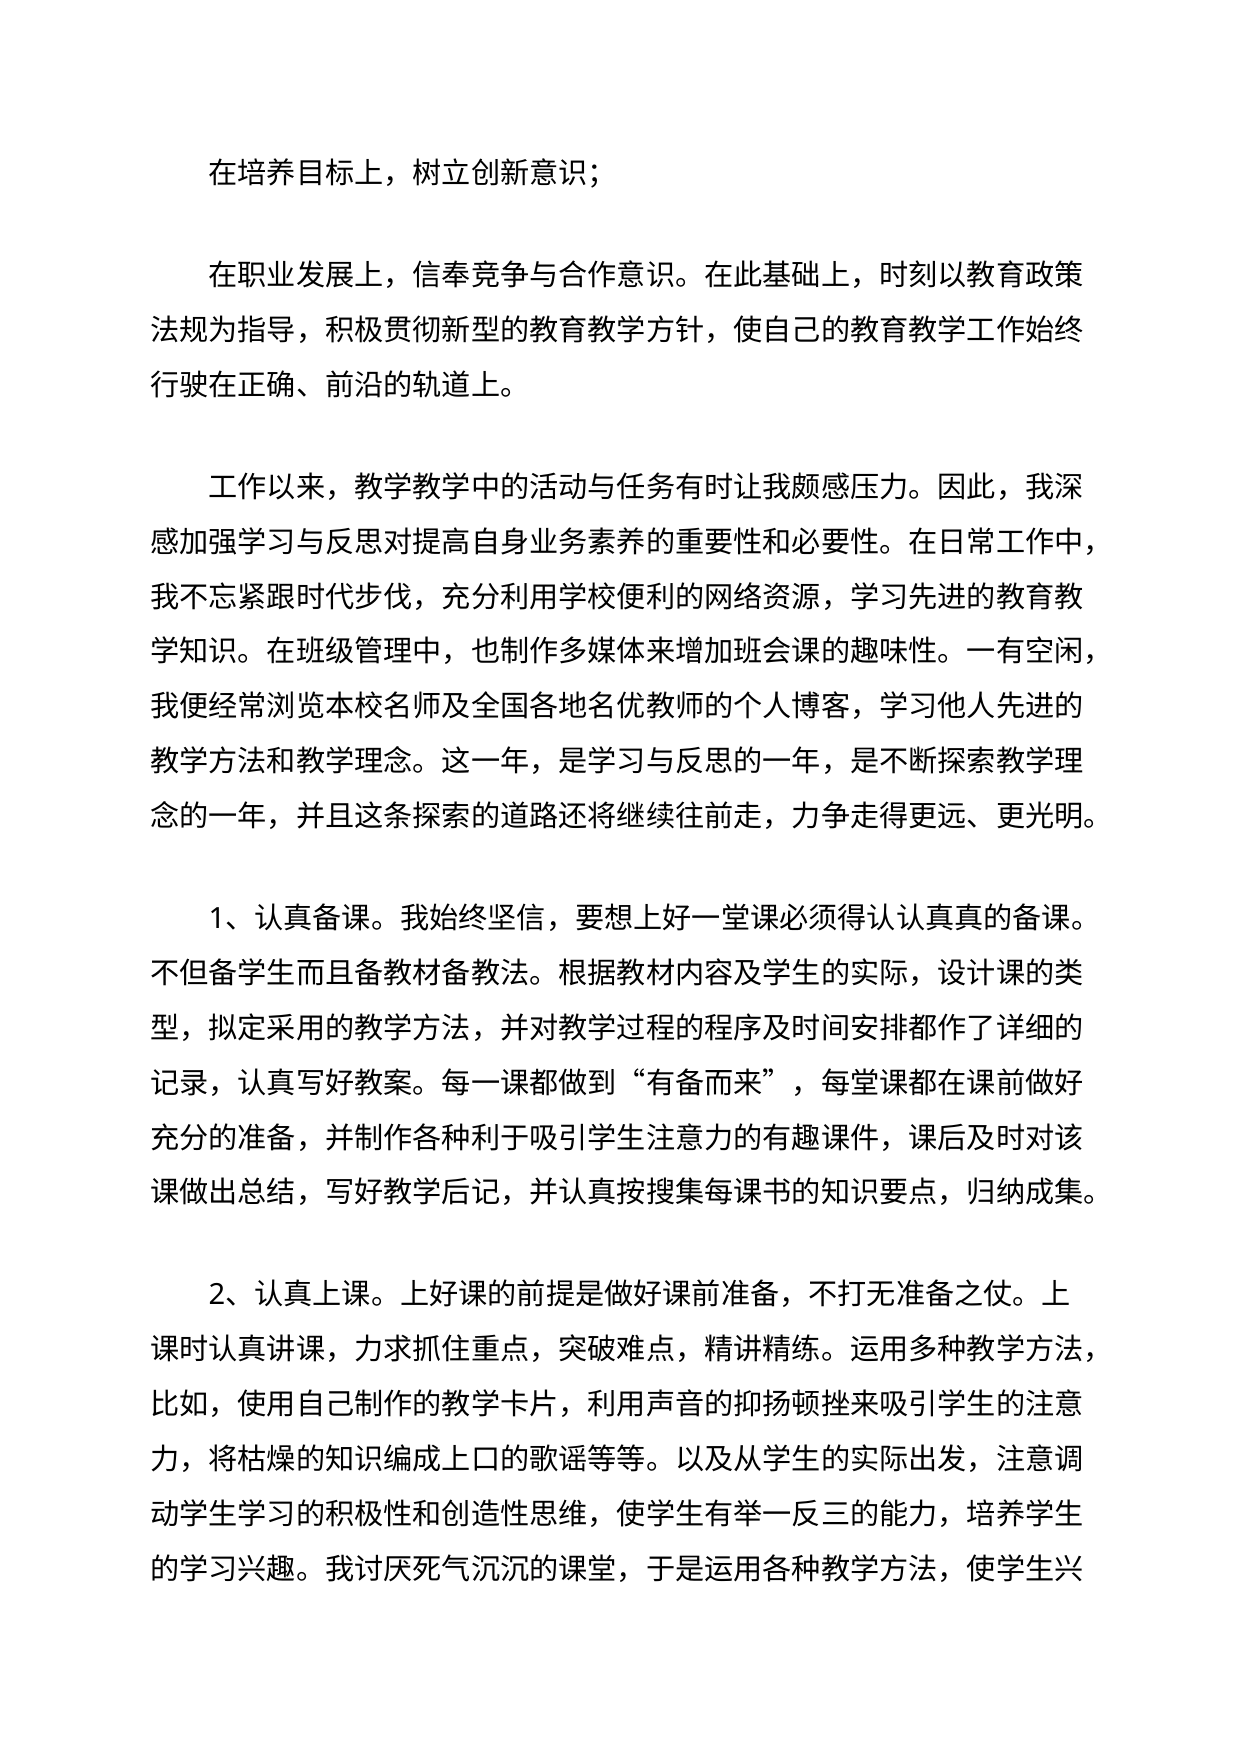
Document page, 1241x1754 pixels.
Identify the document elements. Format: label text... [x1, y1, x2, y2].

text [150, 1271, 1090, 1588]
text 工作以来，教学教学中的活动与任务有时让我颇感压力。因此，我深感加强学习与反思对提高自身业务素养的重要性和必要性。在日常工作中，我不忘紧跟时代步伐，充分利用学校便利的网络资源，学习先进的教育教学知识。在班级管理中，也制作多媒体来增加班会课的趣味性。一有空闲，我便经常浏览本校名师及全国各地名优教师的个人博客，学习他人先进的教学方法和教学理念。这一年，是学习与反思的一年，是不断探索教学理念的一年，并且这条探索的道路还将继续往前走，力争走得更远、更光明。 [150, 463, 1090, 835]
text 在培养目标上，树立创新意识； [150, 150, 1090, 192]
text 1、认真备课。我始终坚信，要想上好一堂课必须得认认真真的备课。不但备学生而且备教材备教法。根据教材内容及学生的实际，设计课的类型，拟定采用的教学方法，并对教学过程的程序及时间安排都作了详细的记录，认真写好教案。每一课都做到“有备而来”，每堂课都在课前做好充分的准备，并制作各种利于吸引学生注意力的有趣课件，课后及时对该课做出总结，写好教学后记，并认真按搜集每课书的知识要点，归纳成集。 [150, 894, 1090, 1211]
text 在职业发展上，信奉竞争与合作意识。在此基础上，时刻以教育政策法规为指导，积极贯彻新型的教育教学方针，使自己的教育教学工作始终行驶在正确、前沿的轨道上。 [150, 252, 1090, 404]
